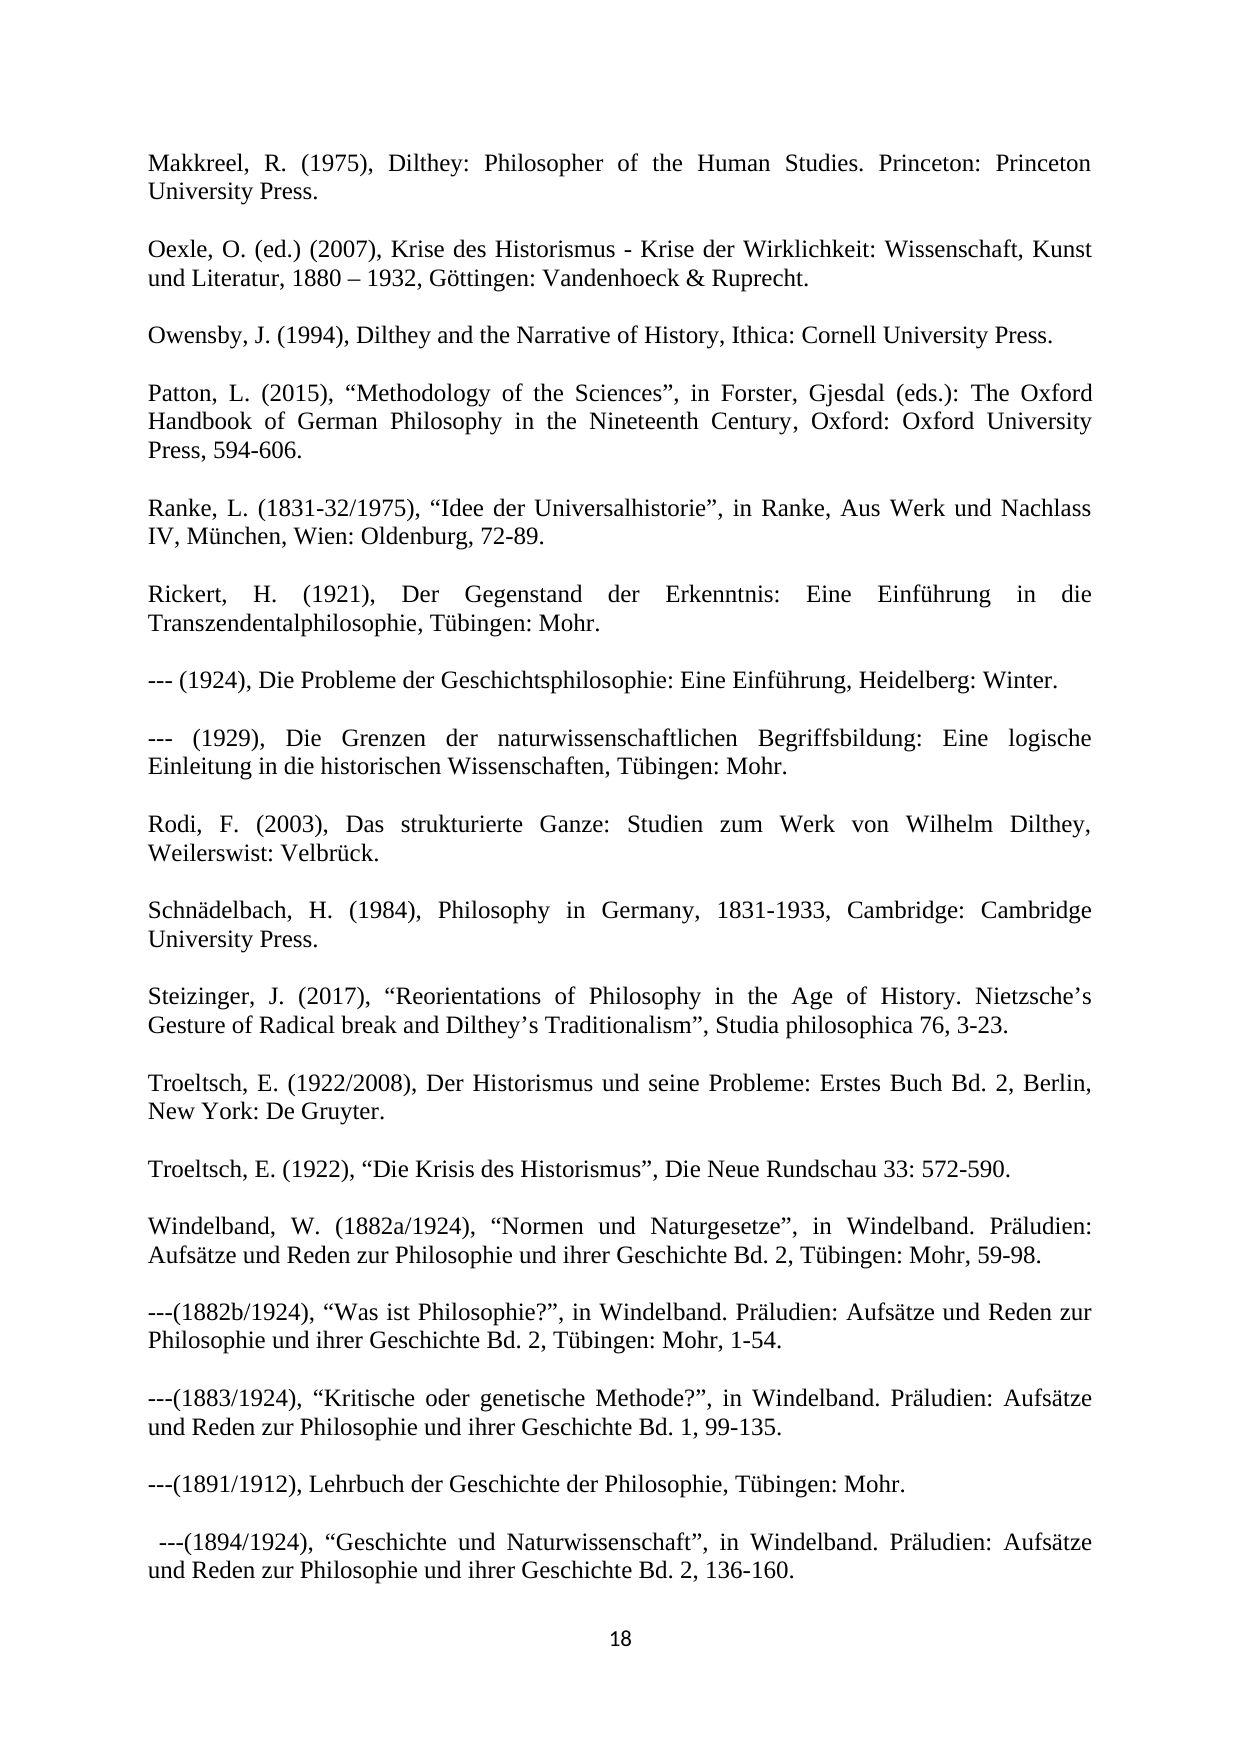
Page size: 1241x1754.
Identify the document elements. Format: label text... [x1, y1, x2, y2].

text Schnädelbach, H. (1984), Philosophy in Germany, 1831-1933, Cambridge: Cambridge University Press. [148, 895, 1093, 953]
text Windelband, W. (1882a/1924), “Normen und Naturgesetze”, in Windelband. Präludien: Aufsätze und Reden zur Philosophie und ihrer Geschichte Bd. 2, Tübingen: Mohr, 59-98. [148, 1211, 1093, 1269]
text Oexle, O. (ed.) (2007), Krise des Historismus - Krise der Wirklichkeit: Wissenschaft, Kunst und Literatur, 1880 – 1932, Göttingen: Vandenhoeck & Ruprecht. [148, 234, 1093, 291]
text ---(1894/1924), “Geschichte und Naturwissenschaft”, in Windelband. Präludien: Aufsätze und Reden zur Philosophie und ihrer Geschichte Bd. 2, 136-160. [148, 1527, 1093, 1584]
text Rickert, H. (1921), Der Gegenstand der Erkenntnis: Eine Einführung in die Transzendentalphilosophie, Tübingen: Mohr. [148, 579, 1093, 636]
text Makkreel, R. (1975), Dilthey: Philosopher of the Human Studies. Princeton: Princeton University Press. [148, 148, 1093, 205]
text ---(1891/1912), Lehrbuch der Geschichte der Philosophie, Tübingen: Mohr. [148, 1469, 1093, 1498]
text Ranke, L. (1831-32/1975), “Idee der Universalhistorie”, in Ranke, Aus Werk und Nachlass IV, München, Wien: Oldenburg, 72-89. [148, 493, 1093, 550]
text Steizinger, J. (2017), “Reorientations of Philosophy in the Age of History. Nietzsche’s Gesture of Radical break and Dilthey’s Traditionalism”, Studia philosophica 76, 3-23. [148, 981, 1093, 1039]
text Troeltsch, E. (1922/2008), Der Historismus und seine Probleme: Erstes Buch Bd. 2, Berlin, New York: De Gruyter. [148, 1068, 1093, 1125]
text Owensby, J. (1994), Dilthey and the Narrative of History, Ithica: Cornell University Press. [148, 320, 1093, 349]
text --- (1929), Die Grenzen der naturwissenschaftlichen Begriffsbildung: Eine logische Einleitung in die historischen Wissenschaften, Tübingen: Mohr. [148, 723, 1093, 780]
text ---(1883/1924), “Kritische oder genetische Methode?”, in Windelband. Präludien: Aufsätze und Reden zur Philosophie und ihrer Geschichte Bd. 1, 99-135. [148, 1383, 1093, 1441]
text --- (1924), Die Probleme der Geschichtsphilosophie: Eine Einführung, Heidelberg: Winter. [148, 665, 1093, 694]
text Troeltsch, E. (1922), “Die Krisis des Historismus”, Die Neue Rundschau 33: 572-590. [148, 1154, 1093, 1183]
text Rodi, F. (2003), Das strukturierte Ganze: Studien zum Werk von Wilhelm Dilthey, Weilerswist: Velbrück. [148, 809, 1093, 866]
text Patton, L. (2015), “Methodology of the Sciences”, in Forster, Gjesdal (eds.): The Oxford Handbook of German Philosophy in the Nineteenth Century, Oxford: Oxford University Press, 594-606. [148, 378, 1093, 464]
text ---(1882b/1924), “Was ist Philosophie?”, in Windelband. Präludien: Aufsätze und Reden zur Philosophie und ihrer Geschichte Bd. 2, Tübingen: Mohr, 1-54. [148, 1297, 1093, 1354]
